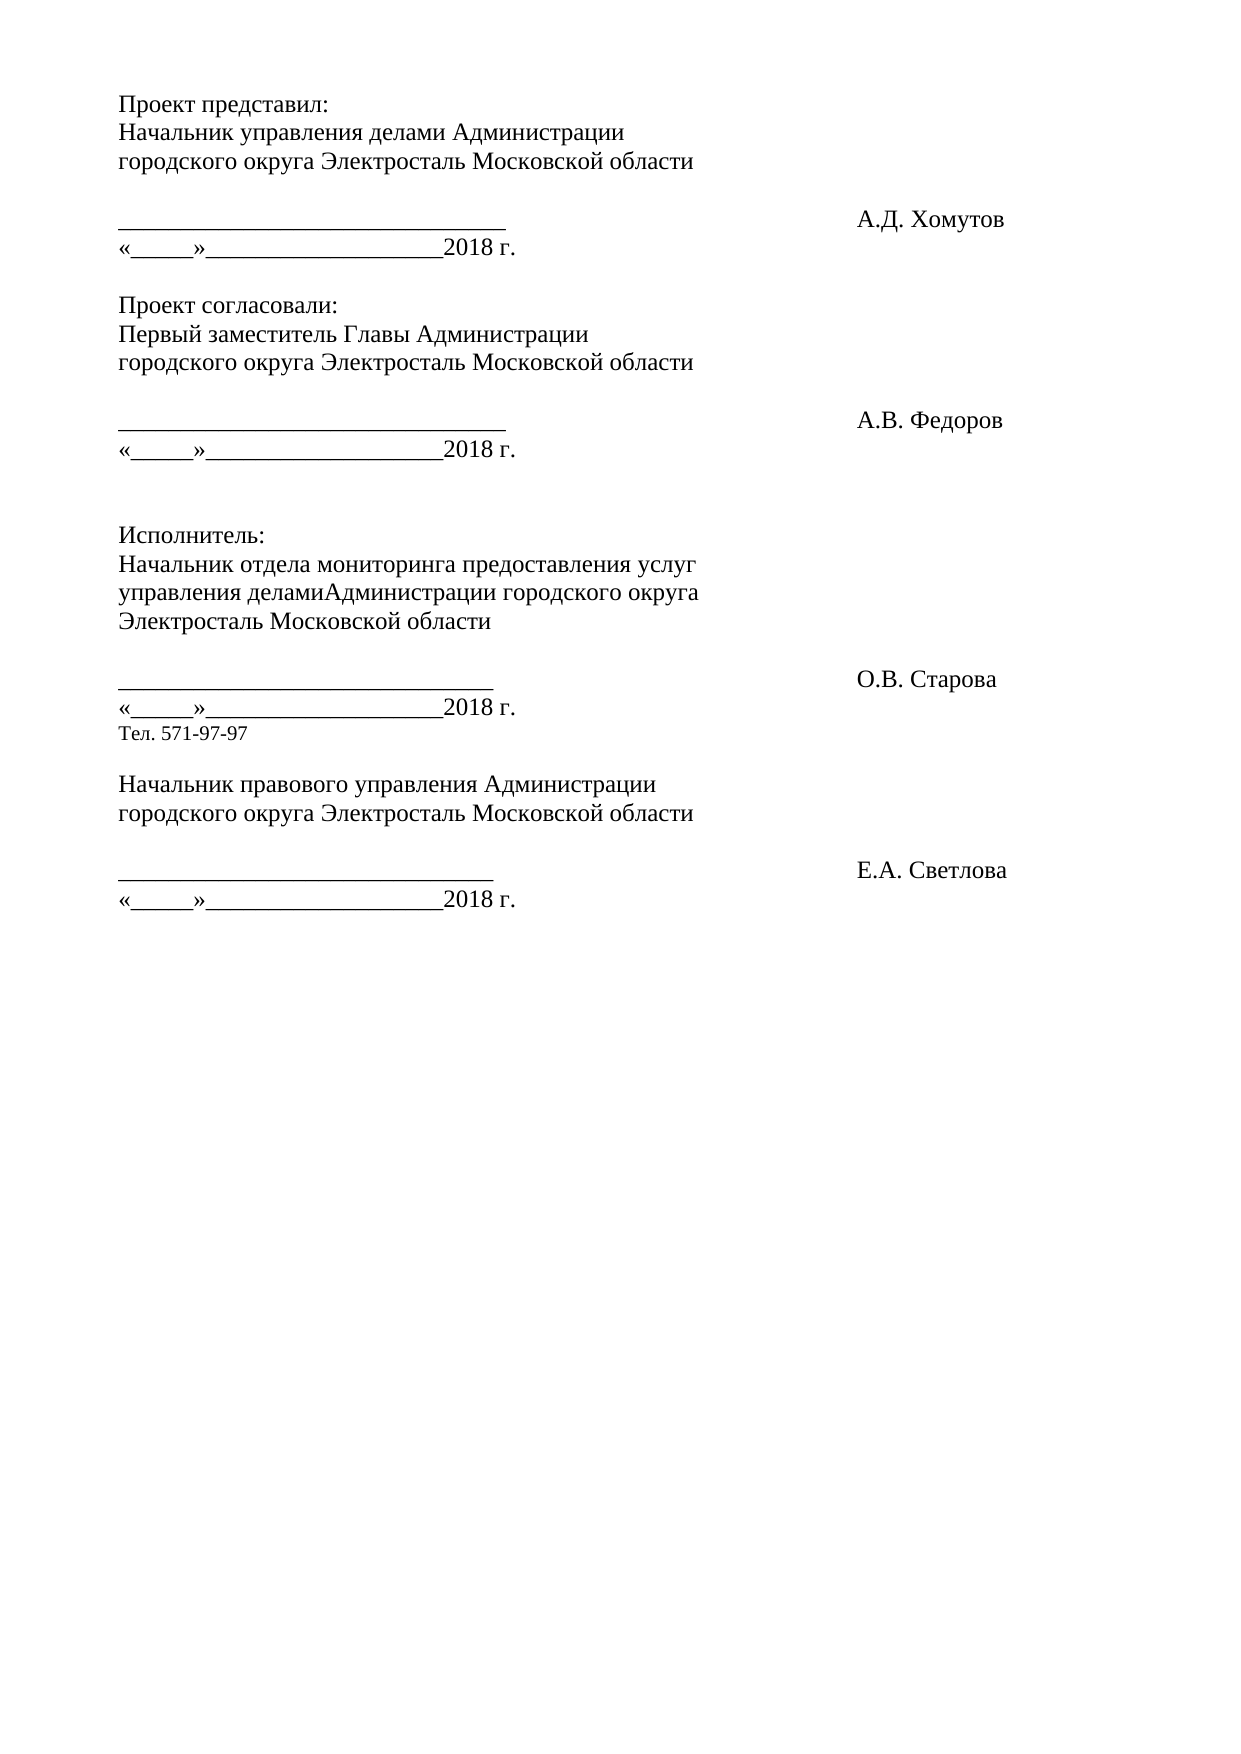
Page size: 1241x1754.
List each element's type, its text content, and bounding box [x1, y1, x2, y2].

text Начальник отдела мониторинга предоставления услуг [118, 549, 1152, 577]
text Проект согласовали: [118, 290, 1152, 319]
text Первый заместитель Главы Администрации [118, 319, 1152, 347]
text управления деламиАдминистрации городского округа [118, 577, 1152, 606]
text _______________________________ А.В. Федоров [118, 405, 1152, 434]
text _______________________________ А.Д. Хомутов [118, 204, 1152, 232]
text «_____»___________________2018 г. [118, 692, 1152, 721]
text Тел. 571-97-97 [118, 721, 1152, 745]
text «_____»___________________2018 г. [118, 434, 1152, 462]
text городского округа Электросталь Московской области [118, 347, 1152, 376]
text Начальник управления делами Администрации городского округа Электросталь Московской области [118, 117, 1152, 175]
text Электросталь Московской области [118, 606, 1152, 635]
text Начальник правового управления Администрации городского округа Электросталь Московской области [118, 769, 1152, 827]
text «_____»___________________2018 г. [118, 232, 1152, 261]
text ______________________________ О.В. Старова [118, 664, 1196, 692]
text «_____»___________________2018 г. [118, 884, 1152, 913]
text Проект представил: [118, 89, 1152, 117]
text ______________________________ Е.А. Светлова [118, 856, 1152, 884]
text Исполнитель: [118, 520, 1152, 549]
